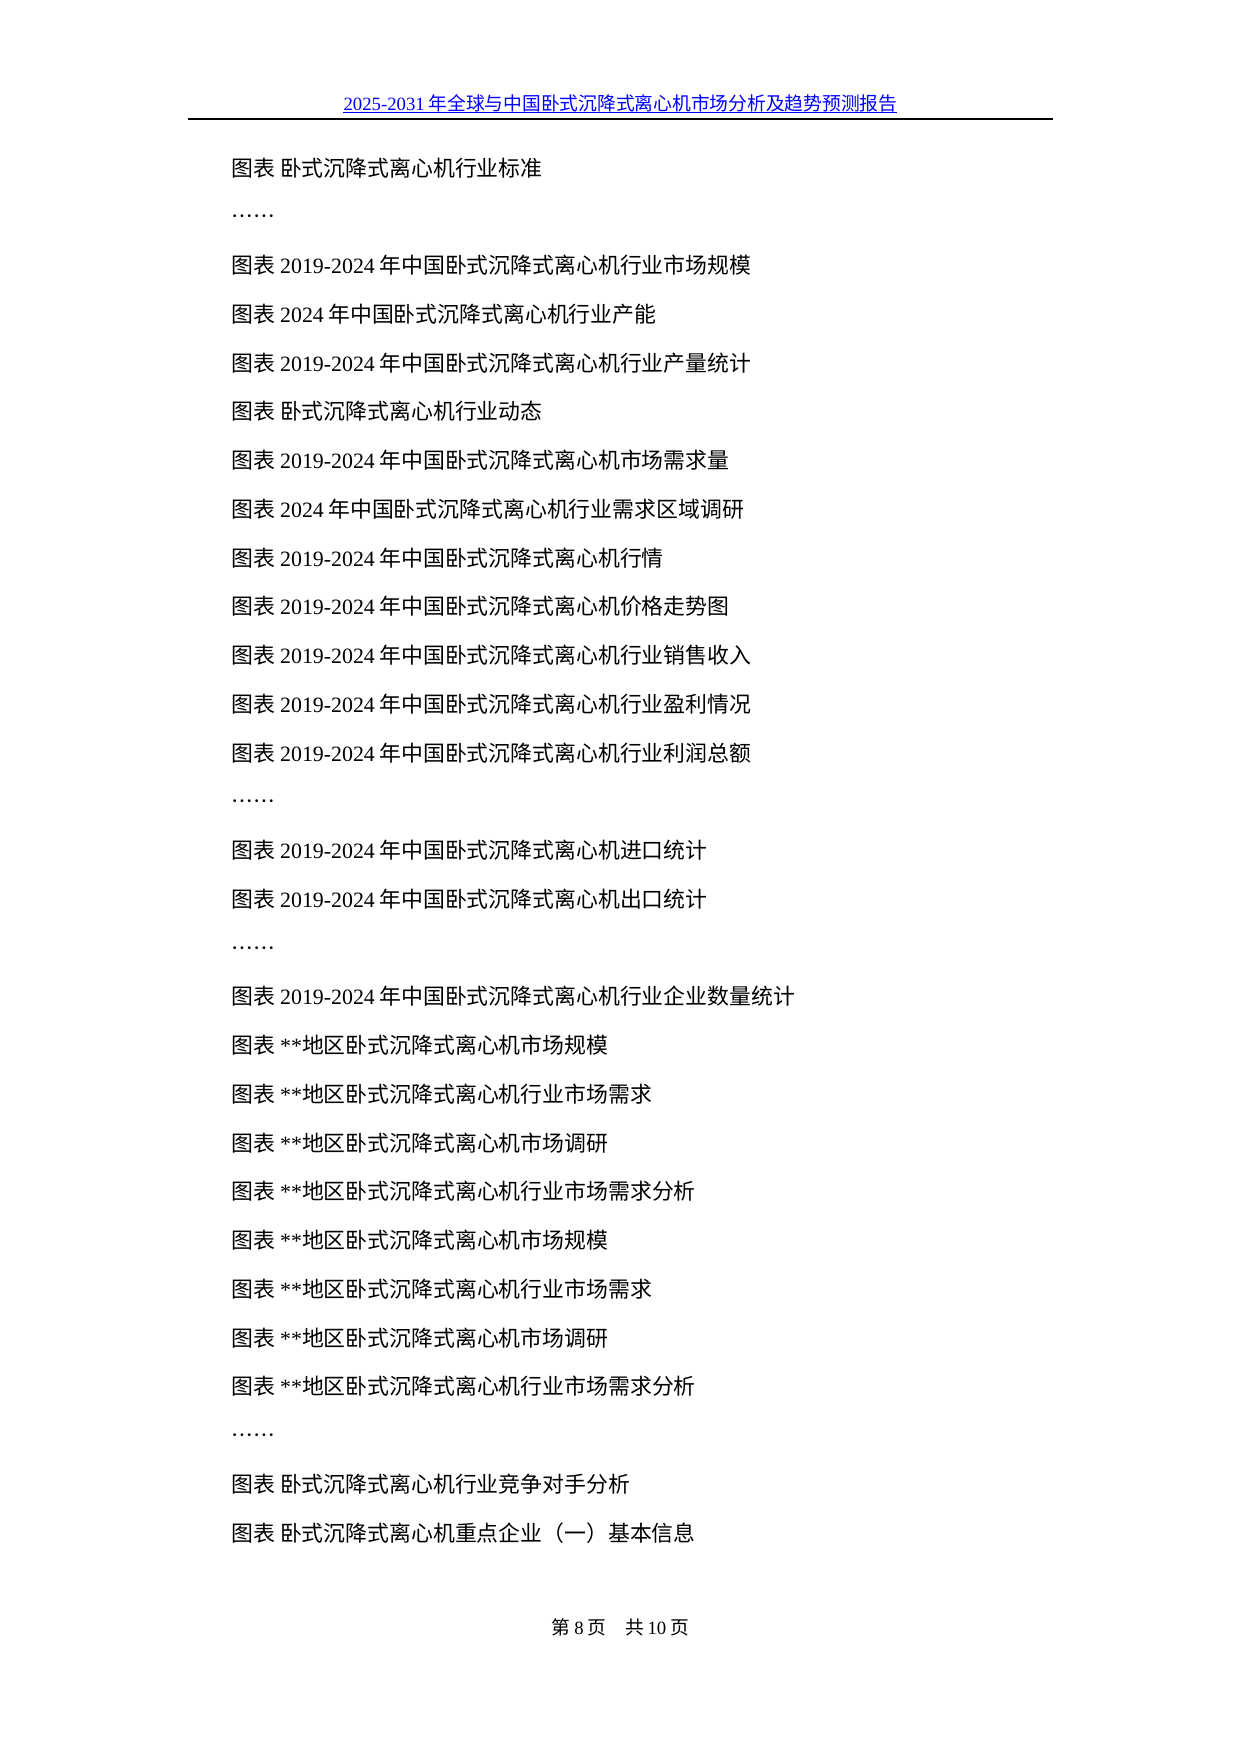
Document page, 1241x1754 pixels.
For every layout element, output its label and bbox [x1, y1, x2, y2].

text [187, 150, 1053, 1548]
